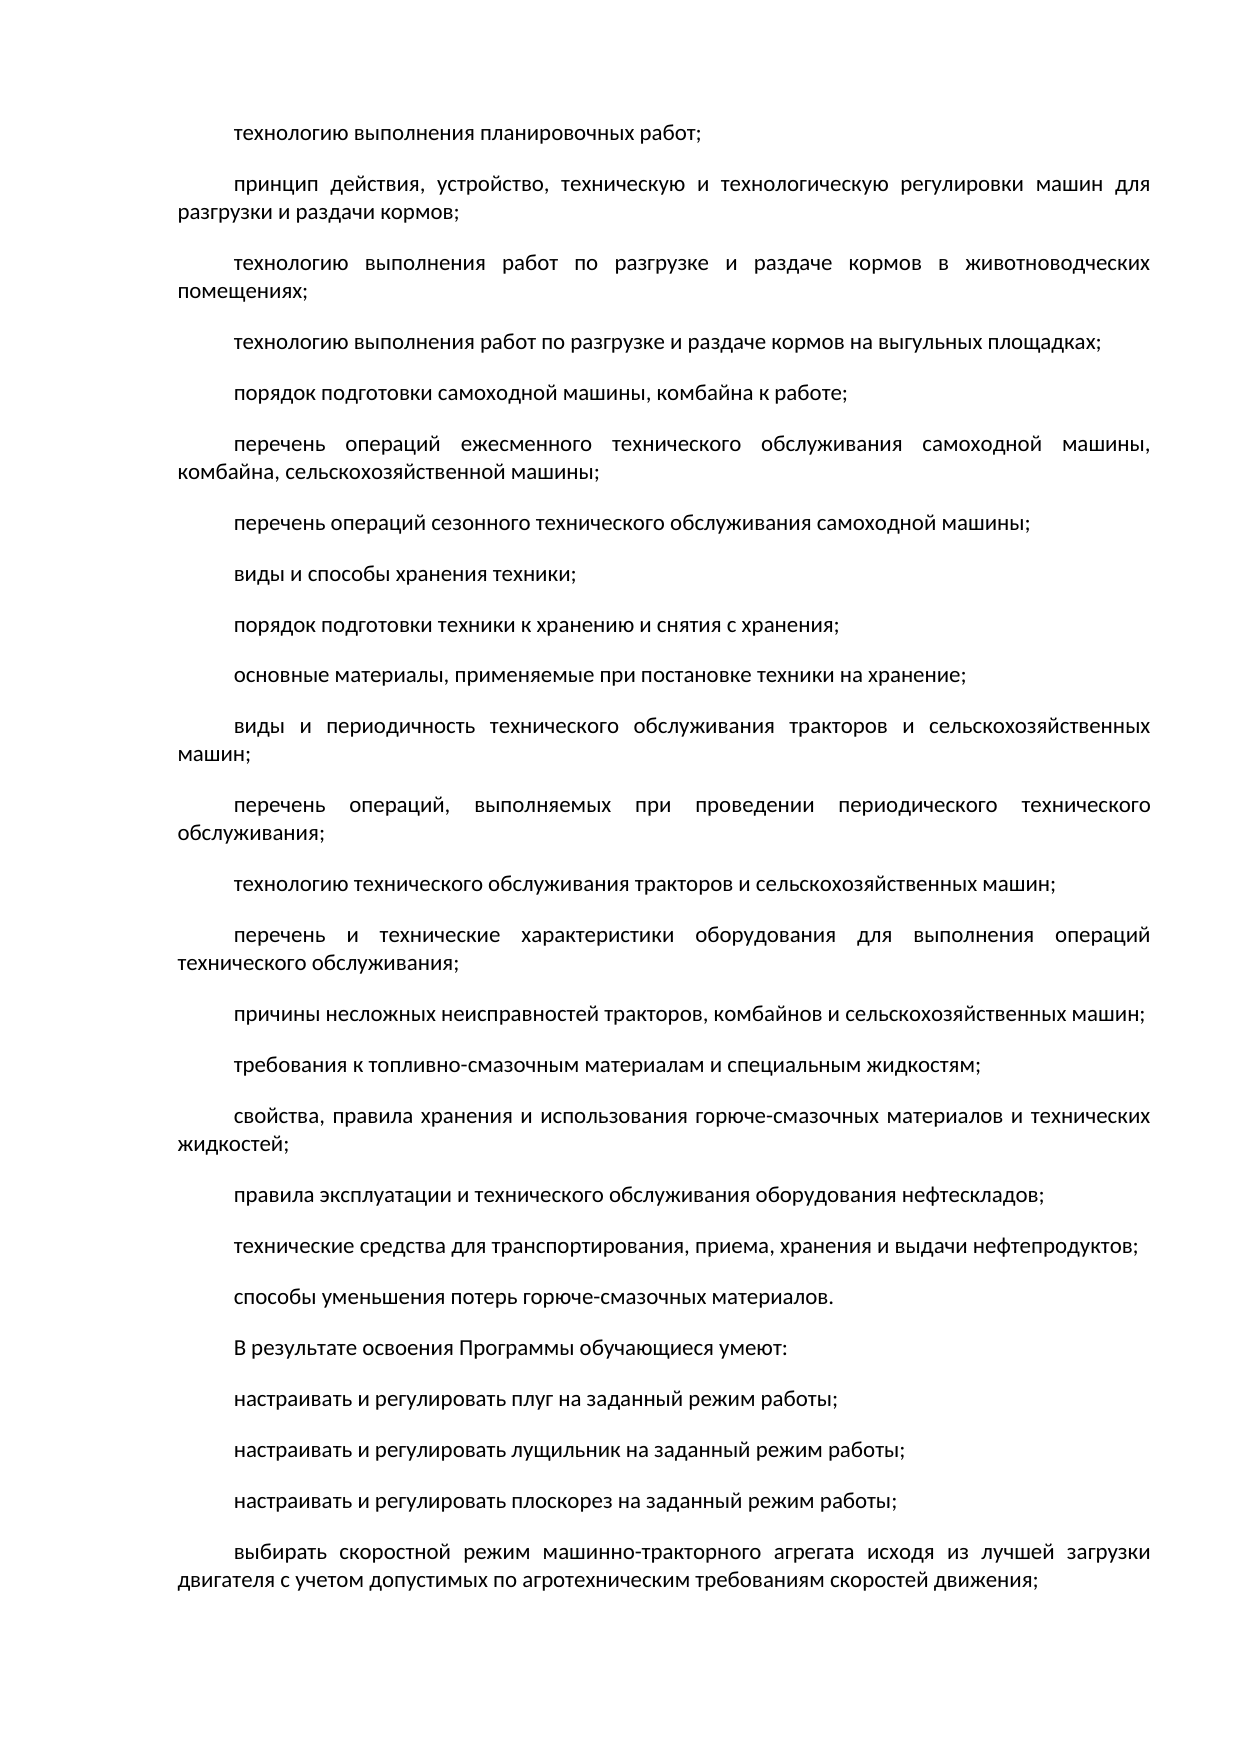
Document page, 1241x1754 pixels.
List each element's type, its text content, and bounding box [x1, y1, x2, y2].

text технологию выполнения работ по разгрузке и раздаче кормов на выгульных площадках; [177, 327, 1152, 355]
text порядок подготовки самоходной машины, комбайна к работе; [177, 378, 1152, 406]
text перечень операций, выполняемых при проведении периодического технического обслуживания; [177, 791, 1152, 847]
text настраивать и регулировать лущильник на заданный режим работы; [177, 1435, 1152, 1463]
text порядок подготовки техники к хранению и снятия с хранения; [177, 610, 1152, 638]
text требования к топливно-смазочным материалам и специальным жидкостям; [177, 1050, 1152, 1078]
text виды и периодичность технического обслуживания тракторов и сельскохозяйственных машин; [177, 712, 1152, 768]
text технологию выполнения планировочных работ; [177, 118, 1152, 146]
text выбирать скоростной режим машинно-тракторного агрегата исходя из лучшей загрузки двигателя с учетом допустимых по агротехническим требованиям скоростей движения; [177, 1537, 1152, 1593]
text свойства, правила хранения и использования горюче-смазочных материалов и технических жидкостей; [177, 1101, 1152, 1157]
text виды и способы хранения техники; [177, 559, 1152, 587]
text основные материалы, применяемые при постановке техники на хранение; [177, 661, 1152, 689]
text принцип действия, устройство, техническую и технологическую регулировки машин для разгрузки и раздачи кормов; [177, 169, 1152, 225]
text настраивать и регулировать плоскорез на заданный режим работы; [177, 1486, 1152, 1514]
text перечень операций сезонного технического обслуживания самоходной машины; [177, 508, 1152, 536]
text технологию выполнения работ по разгрузке и раздаче кормов в животноводческих помещениях; [177, 248, 1152, 304]
text настраивать и регулировать плуг на заданный режим работы; [177, 1384, 1152, 1412]
text технические средства для транспортирования, приема, хранения и выдачи нефтепродуктов; [177, 1231, 1152, 1259]
text перечень и технические характеристики оборудования для выполнения операций технического обслуживания; [177, 920, 1152, 976]
text способы уменьшения потерь горюче-смазочных материалов. [177, 1282, 1152, 1310]
text технологию технического обслуживания тракторов и сельскохозяйственных машин; [177, 869, 1152, 897]
text правила эксплуатации и технического обслуживания оборудования нефтескладов; [177, 1180, 1152, 1208]
text В результате освоения Программы обучающиеся умеют: [177, 1333, 1152, 1361]
text перечень операций ежесменного технического обслуживания самоходной машины, комбайна, сельскохозяйственной машины; [177, 429, 1152, 485]
text причины несложных неисправностей тракторов, комбайнов и сельскохозяйственных машин; [177, 999, 1152, 1027]
